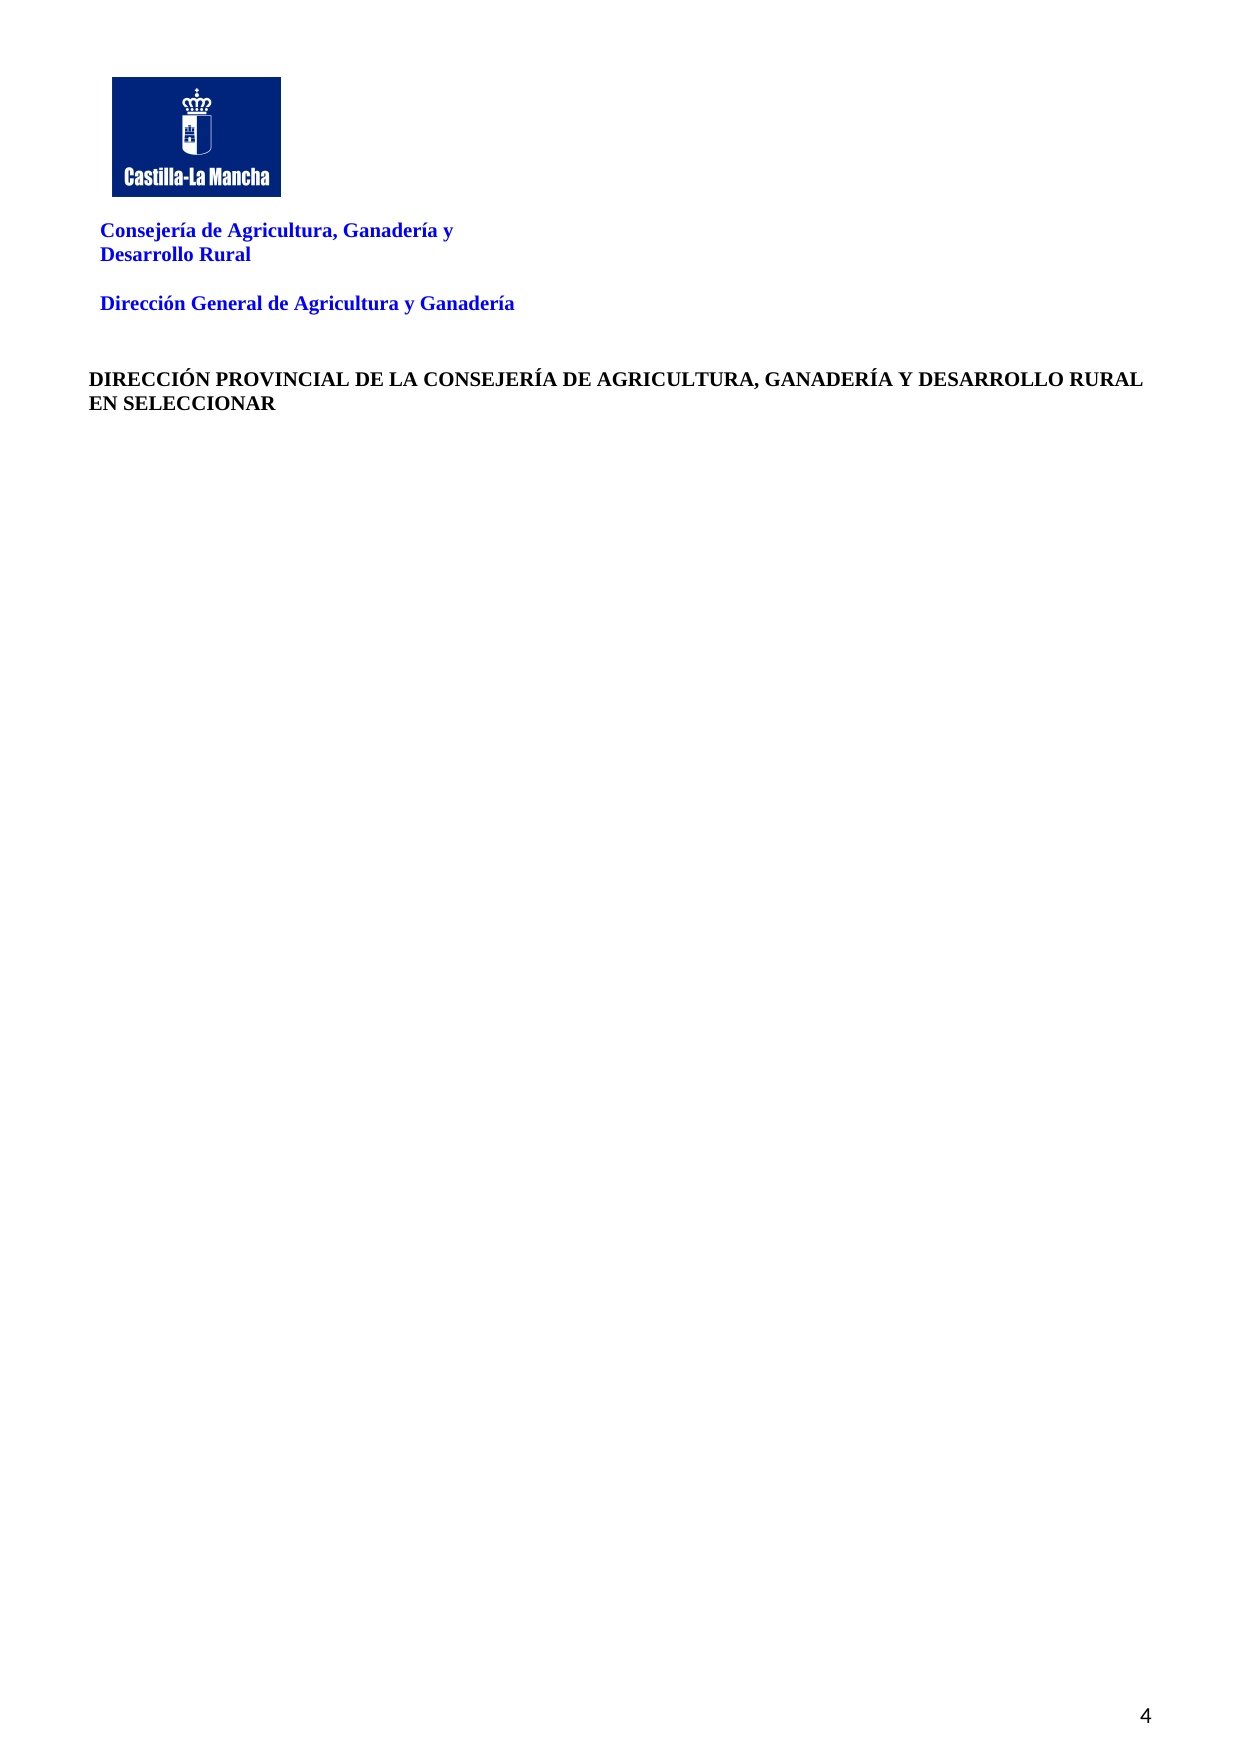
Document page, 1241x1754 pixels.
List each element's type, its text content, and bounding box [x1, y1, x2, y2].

picture [112, 77, 281, 197]
text DIRECCIÓN PROVINCIAL DE AGRICULTURA, GANADERÍA Y DESARROLLO RURAL EN [89, 367, 1152, 415]
